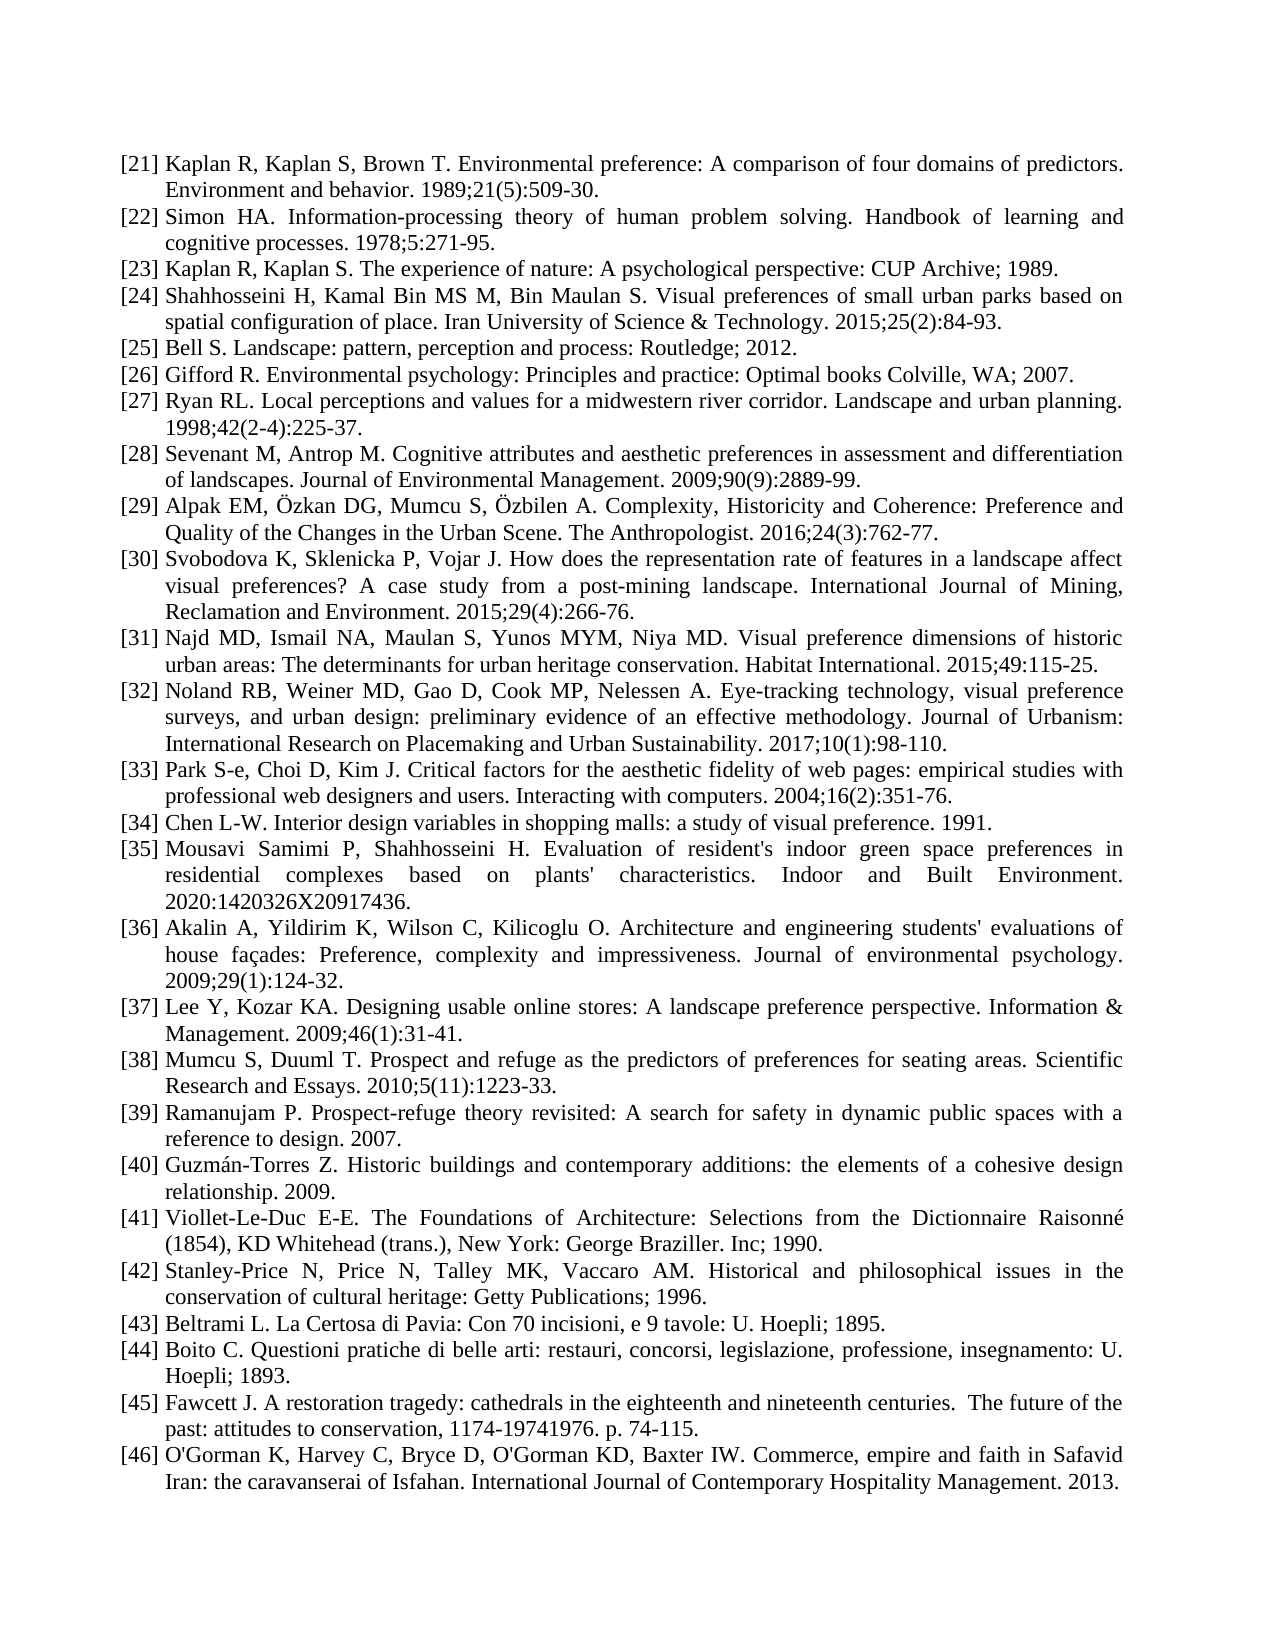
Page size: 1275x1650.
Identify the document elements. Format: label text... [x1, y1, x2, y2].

text [40] Guzmán-Torres Z. Historic buildings and contemporary additions: the elements of a cohesive design relationship. 2009. [120, 1151, 1125, 1204]
text [31] Najd MD, Ismail NA, Maulan S, Yunos MYM, Niya MD. Visual preference dimensions of historic urban areas: The determinants for urban heritage conservation. Habitat International. 2015;49:115-25. [120, 624, 1125, 677]
text [43] Beltrami L. La Certosa di Pavia: Con 70 incisioni, e 9 tavole: U. Hoepli; 1895. [120, 1309, 1125, 1336]
text [27] Ryan RL. Local perceptions and values for a midwestern river corridor. Landscape and urban planning. 1998;42(2-4):225-37. [120, 387, 1125, 440]
text [41] Viollet-Le-Duc E-E. The Foundations of Architecture: Selections from the Dictionnaire Raisonné (1854), KD Whitehead (trans.), New York: George Braziller. Inc; 1990. [120, 1204, 1125, 1257]
text [32] Noland RB, Weiner MD, Gao D, Cook MP, Nelessen A. Eye-tracking technology, visual preference surveys, and urban design: preliminary evidence of an effective methodology. Journal of Urbanism: International Research on Placemaking and Urban Sustainability. 2017;10(1):98-110. [120, 677, 1125, 756]
text [29] Alpak EM, Özkan DG, Mumcu S, Özbilen A. Complexity, Historicity and Coherence: Preference and Quality of the Changes in the Urban Scene. The Anthropologist. 2016;24(3):762-77. [120, 493, 1125, 545]
text [24] Shahhosseini H, Kamal Bin MS M, Bin Maulan S. Visual preferences of small urban parks based on spatial configuration of place. Iran University of Science & Technology. 2015;25(2):84-93. [120, 282, 1125, 334]
text [44] Boito C. Questioni pratiche di belle arti: restauri, concorsi, legislazione, professione, insegnamento: U. Hoepli; 1893. [120, 1336, 1125, 1389]
text [39] Ramanujam P. Prospect-refuge theory revisited: A search for safety in dynamic public spaces with a reference to design. 2007. [120, 1099, 1125, 1151]
text [36] Akalin A, Yildirim K, Wilson C, Kilicoglu O. Architecture and engineering students' evaluations of house façades: Preference, complexity and impressiveness. Journal of environmental psychology. 2009;29(1):124-32. [120, 914, 1125, 993]
text [25] Bell S. Landscape: pattern, perception and process: Routledge; 2012. [120, 334, 1125, 361]
text [21] Kaplan R, Kaplan S, Brown T. Environmental preference: A comparison of four domains of predictors. Environment and behavior. 1989;21(5):509-30. [120, 150, 1125, 203]
text [37] Lee Y, Kozar KA. Designing usable online stores: A landscape preference perspective. Information & Management. 2009;46(1):31-41. [120, 993, 1125, 1046]
text [35] Mousavi Samimi P, Shahhosseini H. Evaluation of resident's indoor green space preferences in residential complexes based on plants' characteristics. Indoor and Built Environment. 2020:1420326X20917436. [120, 835, 1125, 914]
text [30] Svobodova K, Sklenicka P, Vojar J. How does the representation rate of features in a landscape affect visual preferences? A case study from a post-mining landscape. International Journal of Mining, Reclamation and Environment. 2015;29(4):266-76. [120, 545, 1125, 624]
text [42] Stanley-Price N, Price N, Talley MK, Vaccaro AM. Historical and philosophical issues in the conservation of cultural heritage: Getty Publications; 1996. [120, 1257, 1125, 1309]
text [28] Sevenant M, Antrop M. Cognitive attributes and aesthetic preferences in assessment and differentiation of landscapes. Journal of Environmental Management. 2009;90(9):2889-99. [120, 440, 1125, 493]
text [38] Mumcu S, Duuml T. Prospect and refuge as the predictors of preferences for seating areas. Scientific Research and Essays. 2010;5(11):1223-33. [120, 1046, 1125, 1099]
text [23] Kaplan R, Kaplan S. The experience of nature: A psychological perspective: CUP Archive; 1989. [120, 255, 1125, 282]
text [46] O'Gorman K, Harvey C, Bryce D, O'Gorman KD, Baxter IW. Commerce, empire and faith in Safavid Iran: the caravanserai of Isfahan. International Journal of Contemporary Hospitality Management. 2013. [120, 1441, 1125, 1494]
text [22] Simon HA. Information-processing theory of human problem solving. Handbook of learning and cognitive processes. 1978;5:271-95. [120, 203, 1125, 255]
text [34] Chen L-W. Interior design variables in shopping malls: a study of visual preference. 1991. [120, 809, 1125, 835]
text [26] Gifford R. Environmental psychology: Principles and practice: Optimal books Colville, WA; 2007. [120, 361, 1125, 387]
text [45] Fawcett J. A restoration tragedy: cathedrals in the eighteenth and nineteenth centuries. The future of the past: attitudes to conservation, 1174-19741976. p. 74-115. [120, 1389, 1125, 1441]
text [33] Park S-e, Choi D, Kim J. Critical factors for the aesthetic fidelity of web pages: empirical studies with professional web designers and users. Interacting with computers. 2004;16(2):351-76. [120, 756, 1125, 809]
